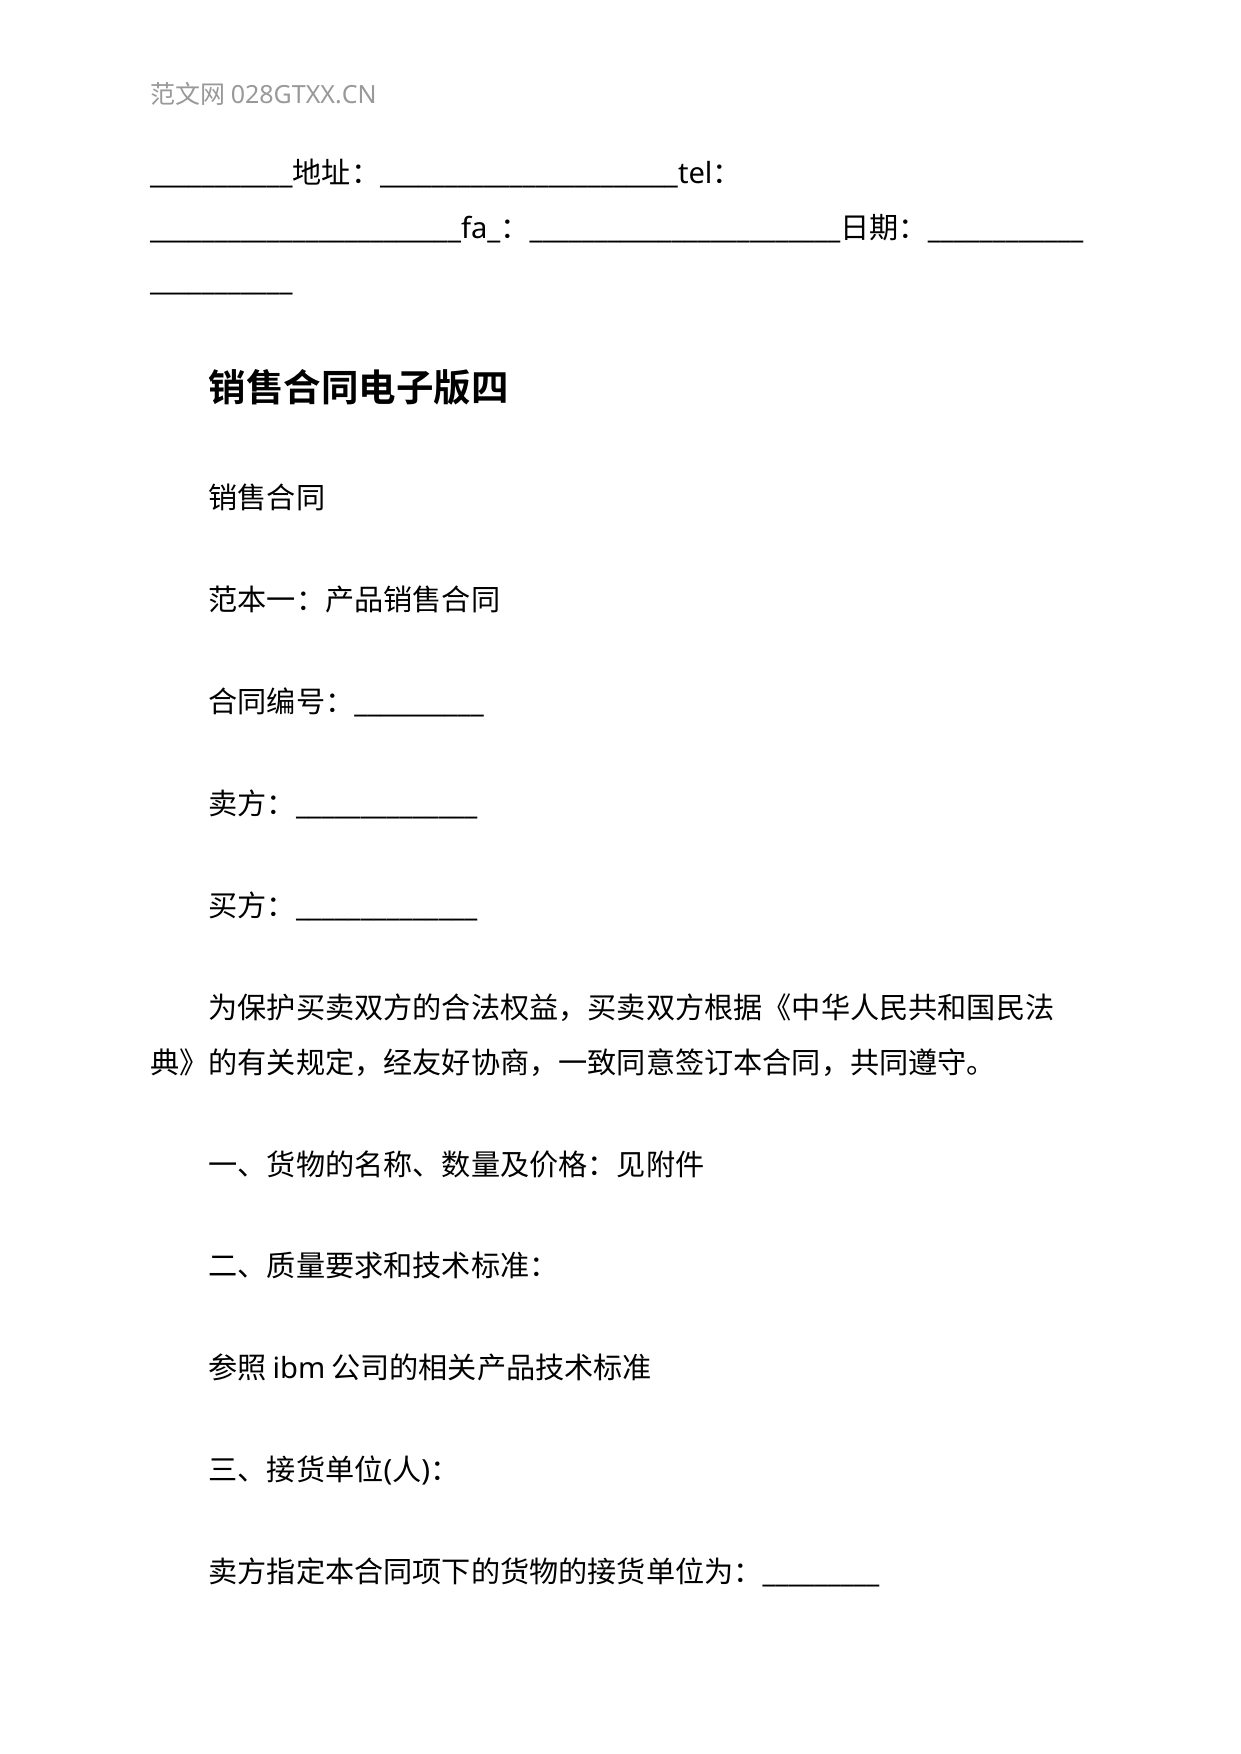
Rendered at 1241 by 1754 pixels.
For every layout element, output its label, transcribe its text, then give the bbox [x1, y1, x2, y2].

text 销售合同电子版四 [150, 358, 1090, 412]
text 三、接货单位(人)： [150, 1447, 1090, 1489]
text 卖方指定本合同项下的货物的接货单位为：_________ [150, 1549, 1090, 1591]
text 范本一：产品销售合同 [150, 577, 1090, 619]
text 参照ibm公司的相关产品技术标准 [150, 1345, 1090, 1387]
text 销售合同 [150, 475, 1090, 517]
text 二、质量要求和技术标准： [150, 1243, 1090, 1285]
text 卖方：______________ [150, 781, 1090, 823]
text 为保护买卖双方的合法权益，买卖双方根据《中华人民共和国民法典》的有关规定，经友好协商，一致同意签订本合同，共同遵守。 [150, 984, 1090, 1082]
text 合同编号：__________ [150, 679, 1090, 721]
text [150, 150, 1090, 299]
text 买方：______________ [150, 883, 1090, 925]
text 一、货物的名称、数量及价格：见附件 [150, 1141, 1090, 1183]
